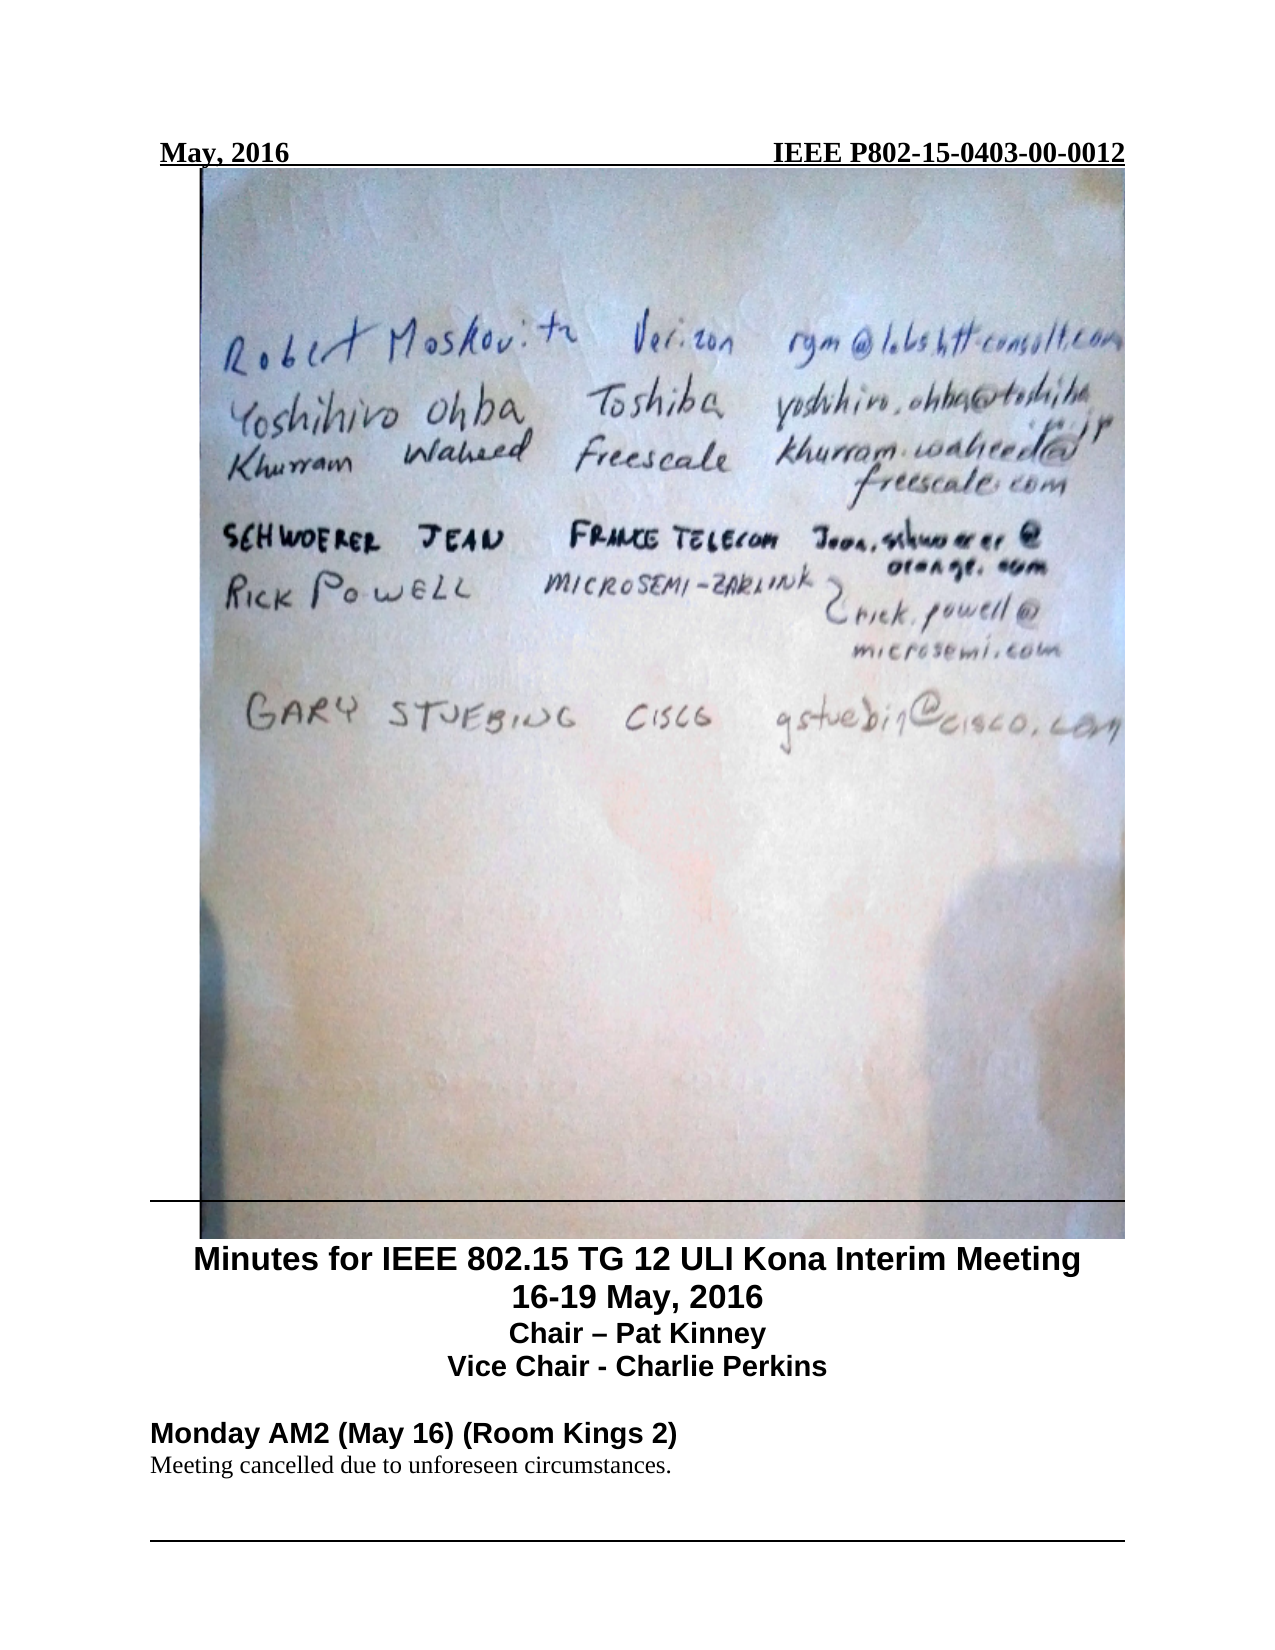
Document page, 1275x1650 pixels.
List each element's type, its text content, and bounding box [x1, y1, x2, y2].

text Chair – Pat Kinney [150, 1316, 1125, 1349]
text Vice Chair - Charlie Perkins [150, 1349, 1125, 1383]
text 16-19 May, 2016 [150, 1277, 1125, 1316]
text Monday AM2 (May 16) (Room Kings 2) [150, 1417, 1125, 1450]
text Minutes for IEEE 802.15 TG 12 ULI Kona Interim Meeting [150, 1239, 1125, 1277]
text Meeting cancelled due to unforeseen circumstances. [150, 1450, 1125, 1479]
